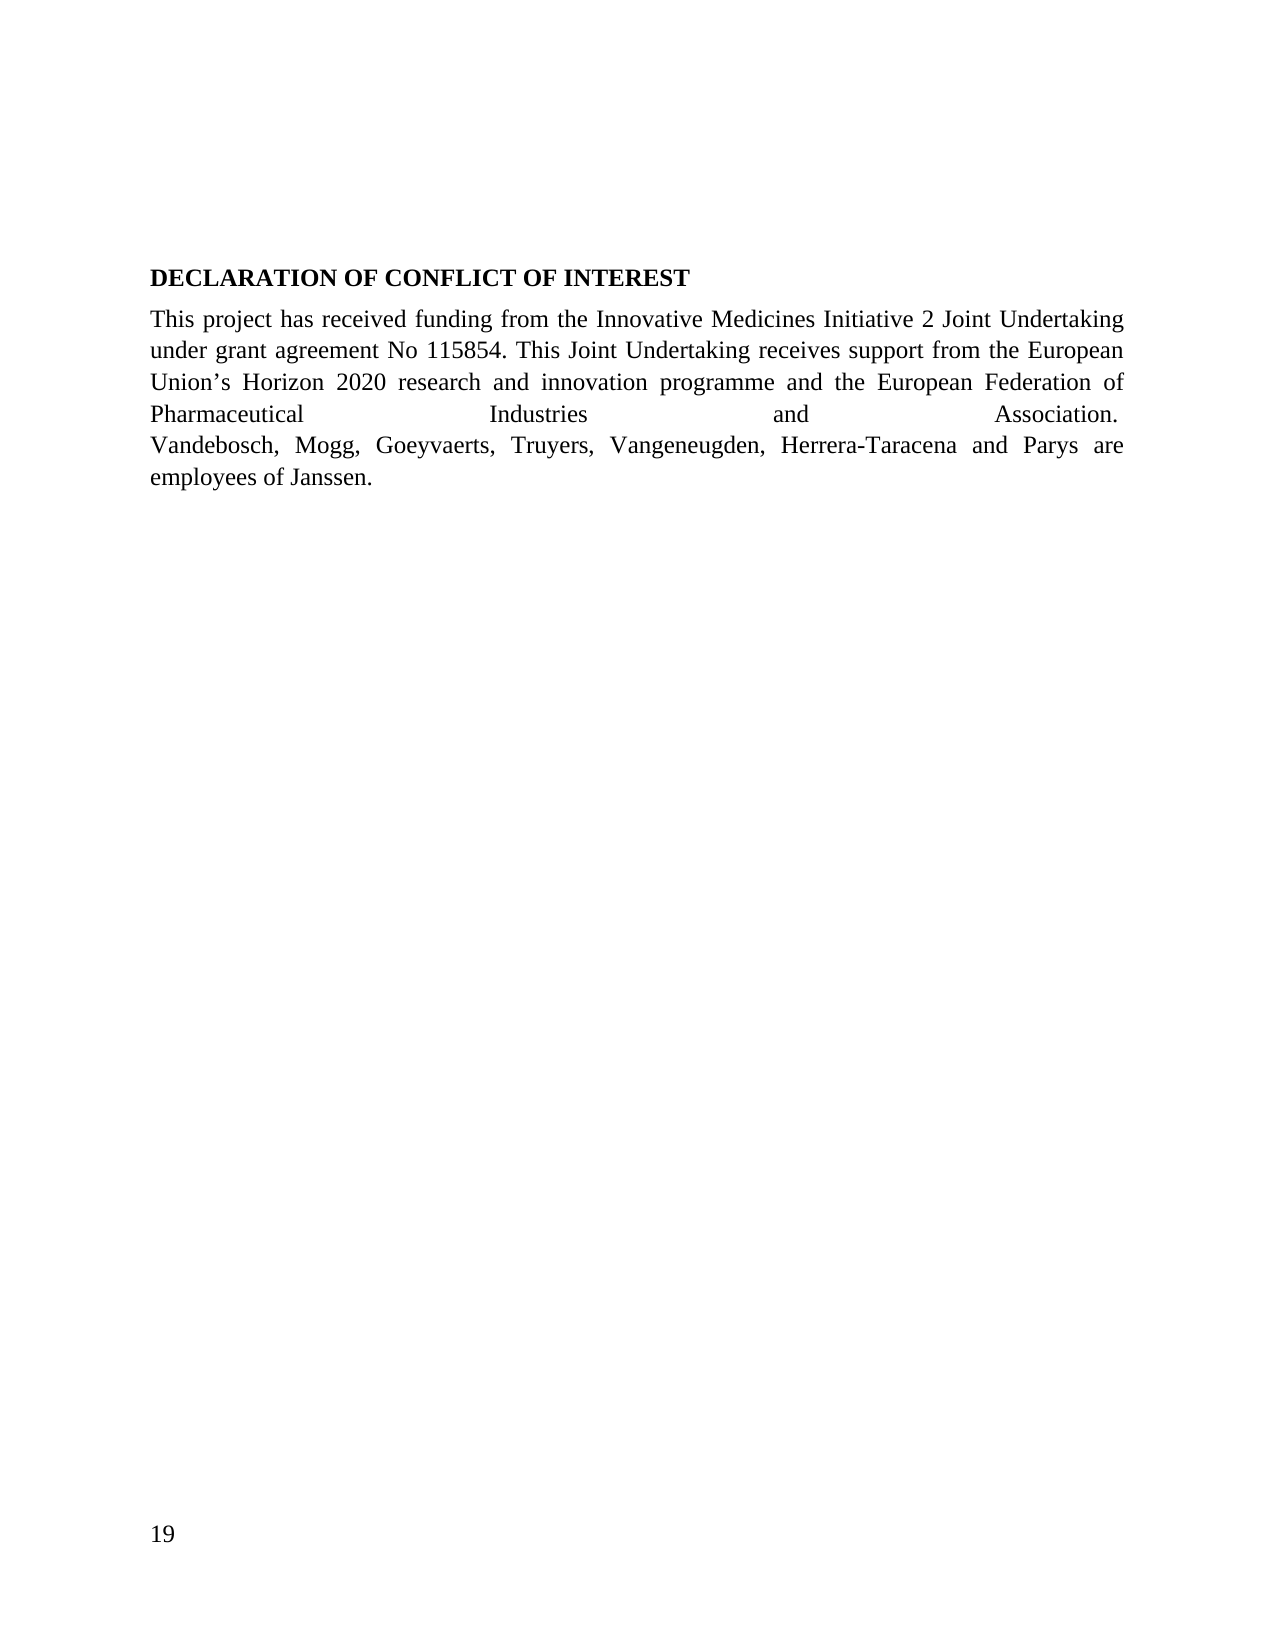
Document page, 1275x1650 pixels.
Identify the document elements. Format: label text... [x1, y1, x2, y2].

text This project has received funding from the Innovative Medicines Initiative 2 Joint Undertaking under grant agreement No 115854. This Joint Undertaking receives support from the European Union’s Horizon 2020 research and innovation programme and the European Federation of Pharmaceutical Industries and Association. Vandebosch, Mogg, Goeyvaerts, Truyers, Vangeneugden, Herrera-Taracena and Parys are employees of Janssen. [150, 304, 1125, 491]
subtitle declaration of conflict of interest [150, 263, 1125, 292]
